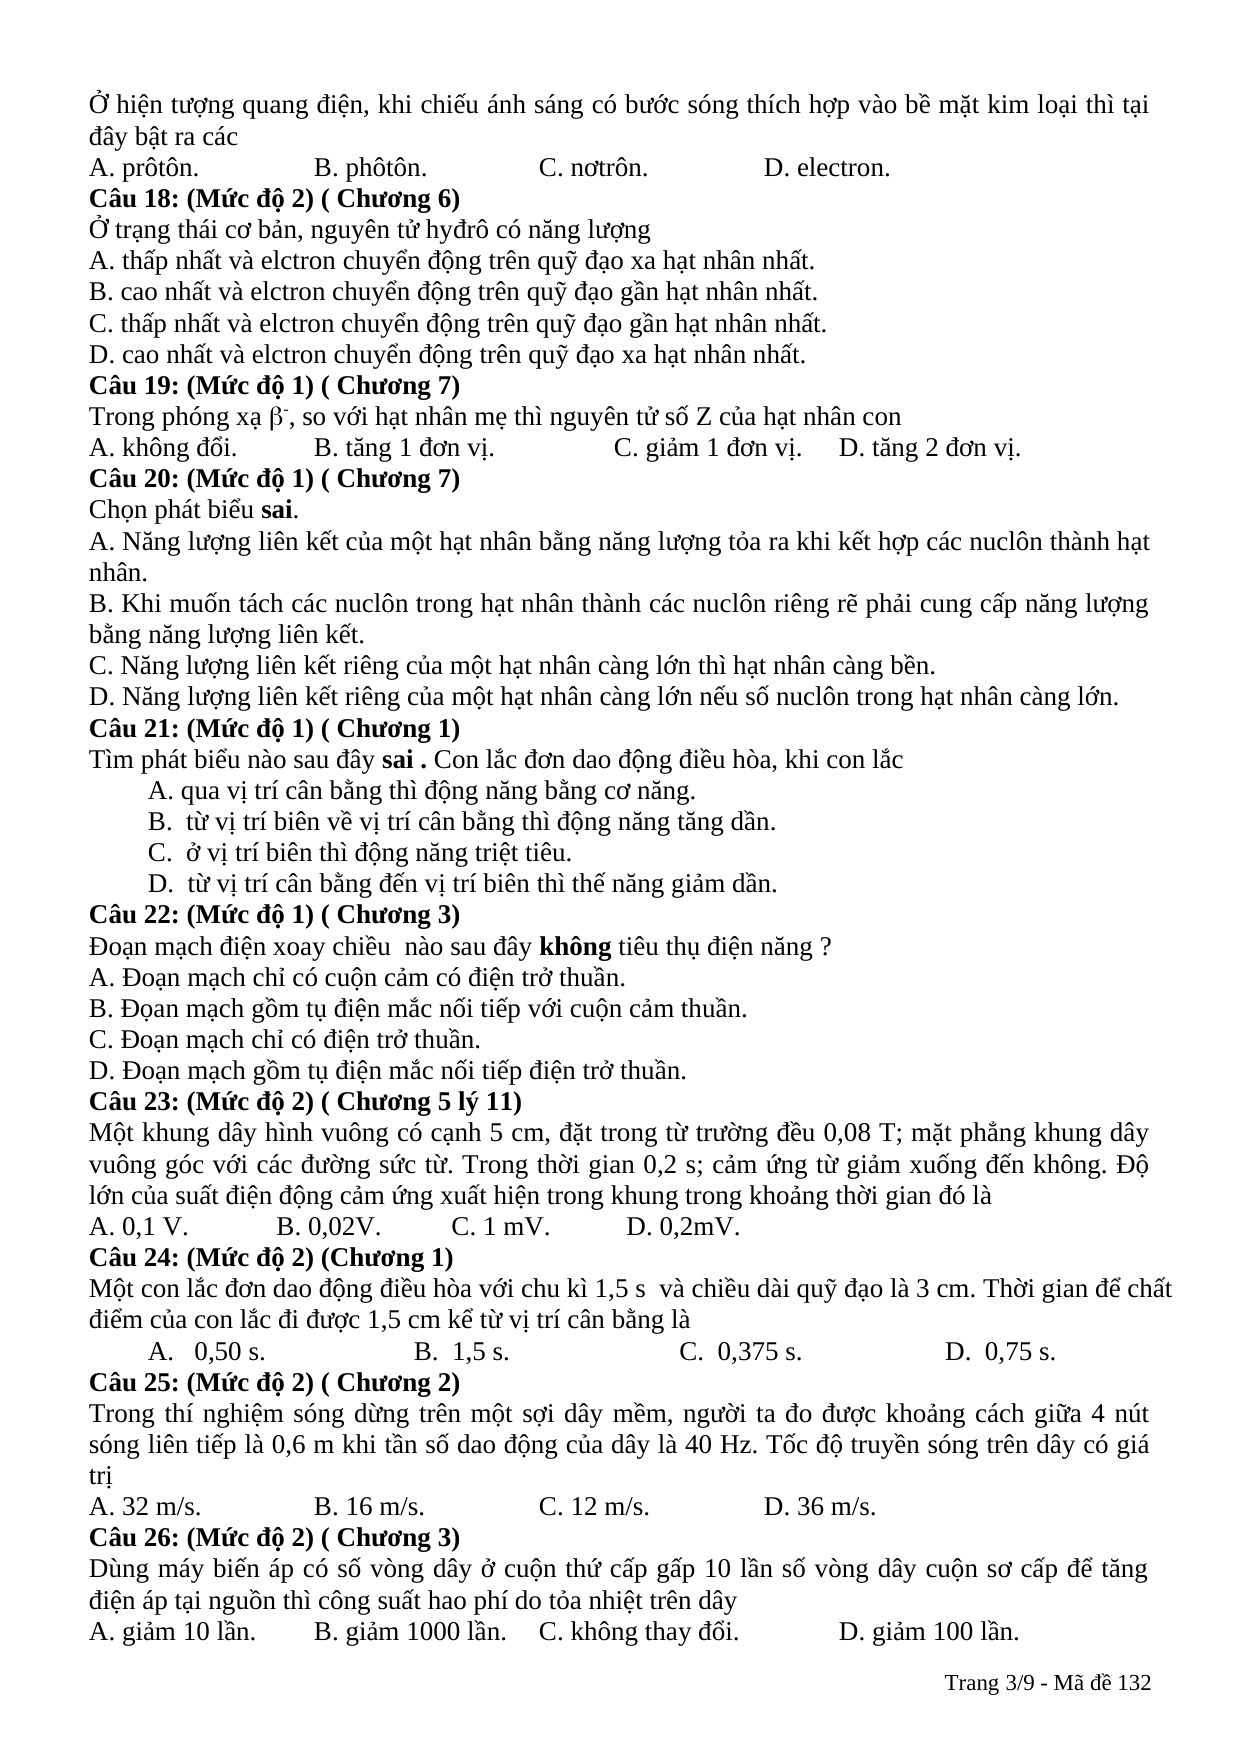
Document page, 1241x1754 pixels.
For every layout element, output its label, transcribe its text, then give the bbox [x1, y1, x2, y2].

text C. thấp nhất và elctron chuyển động trên quỹ đạo gần hạt nhân nhất. [89, 307, 1152, 338]
text D. Năng lượng liên kết riêng của một hạt nhân càng lớn nếu số nuclôn trong hạt nhân càng lớn. [89, 681, 1152, 712]
text A. Năng lượng liên kết của một hạt nhân bằng năng lượng tỏa ra khi kết hợp các nuclôn thành hạt nhân. [89, 525, 1152, 587]
text C. Năng lượng liên kết riêng của một hạt nhân càng lớn thì hạt nhân càng bền. [89, 649, 1152, 681]
text Chọn phát biểu sai. [89, 494, 1152, 525]
text Ở hiện tượng quang điện, khi chiếu ánh sáng có bước sóng thích hợp vào bề mặt kim loại thì tại đây bật ra các [89, 89, 1152, 151]
text Một con lắc đơn dao động điều hòa với chu kì 1,5 s và chiều dài quỹ đạo là 3 cm. Thời gian để chất điểm của con lắc đi được 1,5 cm kể từ vị trí cân bằng là [89, 1272, 1198, 1334]
text B. Khi muốn tách các nuclôn trong hạt nhân thành các nuclôn riêng rẽ phải cung cấp năng lượng bằng năng lượng liên kết. [89, 587, 1152, 649]
text Câu 26: (Mức độ 2) ( Chương 3) [89, 1521, 1152, 1553]
text Trong thí nghiệm sóng dừng trên một sợi dây mềm, người ta đo được khoảng cách giữa 4 nút sóng liên tiếp là 0,6 m khi tần số dao động của dây là 40 Hz. Tốc độ truyền sóng trên dây có giá trị [89, 1397, 1152, 1490]
text D. Đoạn mạch gồm tụ điện mắc nối tiếp điện trở thuần. [89, 1054, 1152, 1085]
text Dùng máy biến áp có số vòng dây ở cuộn thứ cấp gấp 10 lần số vòng dây cuộn sơ cấp để tăng điện áp tại nguồn thì công suất hao phí do tỏa nhiệt trên dây [89, 1553, 1152, 1615]
text Tìm phát biểu nào sau đây sai . Con lắc đơn dao động điều hòa, khi con lắc [89, 743, 1198, 774]
text D. từ vị trí cân bằng đến vị trí biên thì thế năng giảm dần. [89, 867, 1198, 898]
text Một khung dây hình vuông có cạnh 5 cm, đặt trong từ trường đều 0,08 T; mặt phẳng khung dây vuông góc với các đường sức từ. Trong thời gian 0,2 s; cảm ứng từ giảm xuống đến không. Độ lớn của suất điện động cảm ứng xuất hiện trong khung trong khoảng thời gian đó là [89, 1117, 1152, 1210]
text A. qua vị trí cân bằng thì động năng bằng cơ năng. [89, 774, 1198, 805]
text C. ở vị trí biên thì động năng triệt tiêu. [89, 836, 1198, 867]
text A. prôtôn. B. phôtôn. C. nơtrôn. D. electron. [89, 151, 1152, 182]
text B. Đọan mạch gồm tụ điện mắc nối tiếp với cuộn cảm thuần. [89, 992, 1152, 1023]
text C. Đoạn mạch chỉ có điện trở thuần. [89, 1023, 1152, 1054]
text Câu 23: (Mức độ 2) ( Chương 5 lý 11) [89, 1085, 1152, 1117]
text Câu 22: (Mức độ 1) ( Chương 3) [89, 898, 1152, 930]
text A. Đoạn mạch chỉ có cuộn cảm có điện trở thuần. [89, 961, 1152, 992]
text D. cao nhất và elctron chuyển động trên quỹ đạo xa hạt nhân nhất. [89, 338, 1152, 369]
text Câu 20: (Mức độ 1) ( Chương 7) [89, 462, 1152, 494]
text B. từ vị trí biên về vị trí cân bằng thì động năng tăng dần. [89, 805, 1198, 836]
text Câu 19: (Mức độ 1) ( Chương 7) [89, 369, 1152, 400]
text Câu 18: (Mức độ 2) ( Chương 6) [89, 182, 1152, 213]
text A. 0,1 V. B. 0,02V. C. 1 mV. D. 0,2mV. [89, 1210, 1152, 1241]
text A. không đổi. B. tăng 1 đơn vị. C. giảm 1 đơn vị. D. tăng 2 đơn vị. [89, 431, 1152, 462]
text A. thấp nhất và elctron chuyển động trên quỹ đạo xa hạt nhân nhất. [89, 244, 1152, 276]
text Câu 21: (Mức độ 1) ( Chương 1) [89, 712, 1152, 743]
text Câu 24: (Mức độ 2) (Chương 1) [89, 1241, 1152, 1272]
text Ở trạng thái cơ bản, nguyên tử hyđrô có năng lượng [89, 213, 1152, 244]
text A. 0,50 s. B. 1,5 s. C. 0,375 s. D. 0,75 s. [89, 1334, 1198, 1366]
text Trong phóng xạ -, so với hạt nhân mẹ thì nguyên tử số Z của hạt nhân con [89, 400, 1152, 431]
text B. cao nhất và elctron chuyển động trên quỹ đạo gần hạt nhân nhất. [89, 276, 1152, 307]
text Câu 25: (Mức độ 2) ( Chương 2) [89, 1366, 1152, 1397]
text Đoạn mạch điện xoay chiều nào sau đây không tiêu thụ điện năng ? [89, 930, 1152, 961]
text A. giảm 10 lần. B. giảm 1000 lần. C. không thay đổi. D. giảm 100 lần. [89, 1615, 1152, 1646]
text A. 32 m/s. B. 16 m/s. C. 12 m/s. D. 36 m/s. [89, 1490, 1152, 1521]
